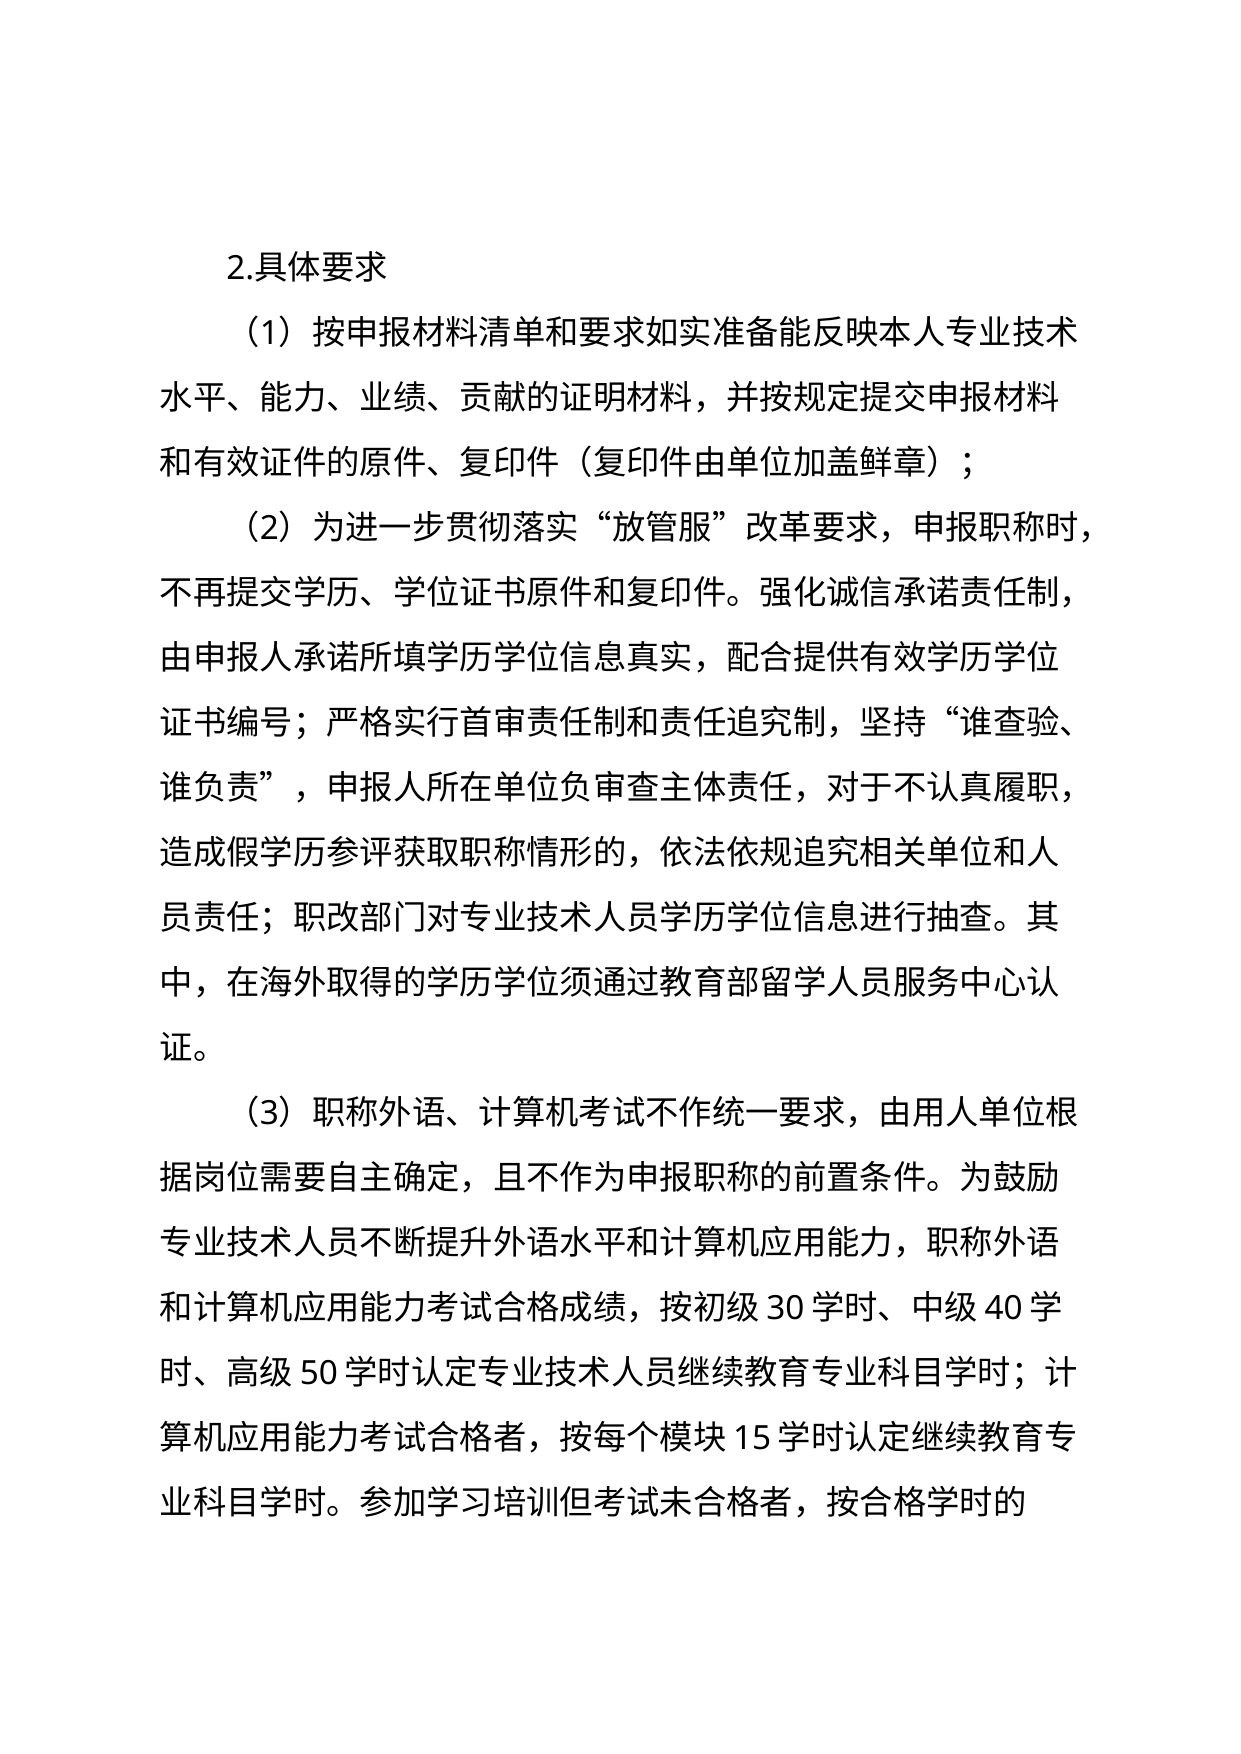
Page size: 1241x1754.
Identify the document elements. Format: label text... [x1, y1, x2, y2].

text （2）为进一步贯彻落实“放管服”改革要求，申报职称时，不再提交学历、学位证书原件和复印件。强化诚信承诺责任制，由申报人承诺所填学历学位信息真实，配合提供有效学历学位证书编号；严格实行首审责任制和责任追究制，坚持“谁查验、谁负责”，申报人所在单位负审查主体责任，对于不认真履职，造成假学历参评获取职称情形的，依法依规追究相关单位和人员责任；职改部门对专业技术人员学历学位信息进行抽查。其中，在海外取得的学历学位须通过教育部留学人员服务中心认证。 [159, 493, 1081, 1078]
text （1）按申报材料清单和要求如实准备能反映本人专业技术水平、能力、业绩、贡献的证明材料，并按规定提交申报材料和有效证件的原件、复印件（复印件由单位加盖鲜章）； [159, 298, 1081, 493]
text 2.具体要求 [159, 233, 1081, 298]
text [159, 1078, 1081, 1533]
